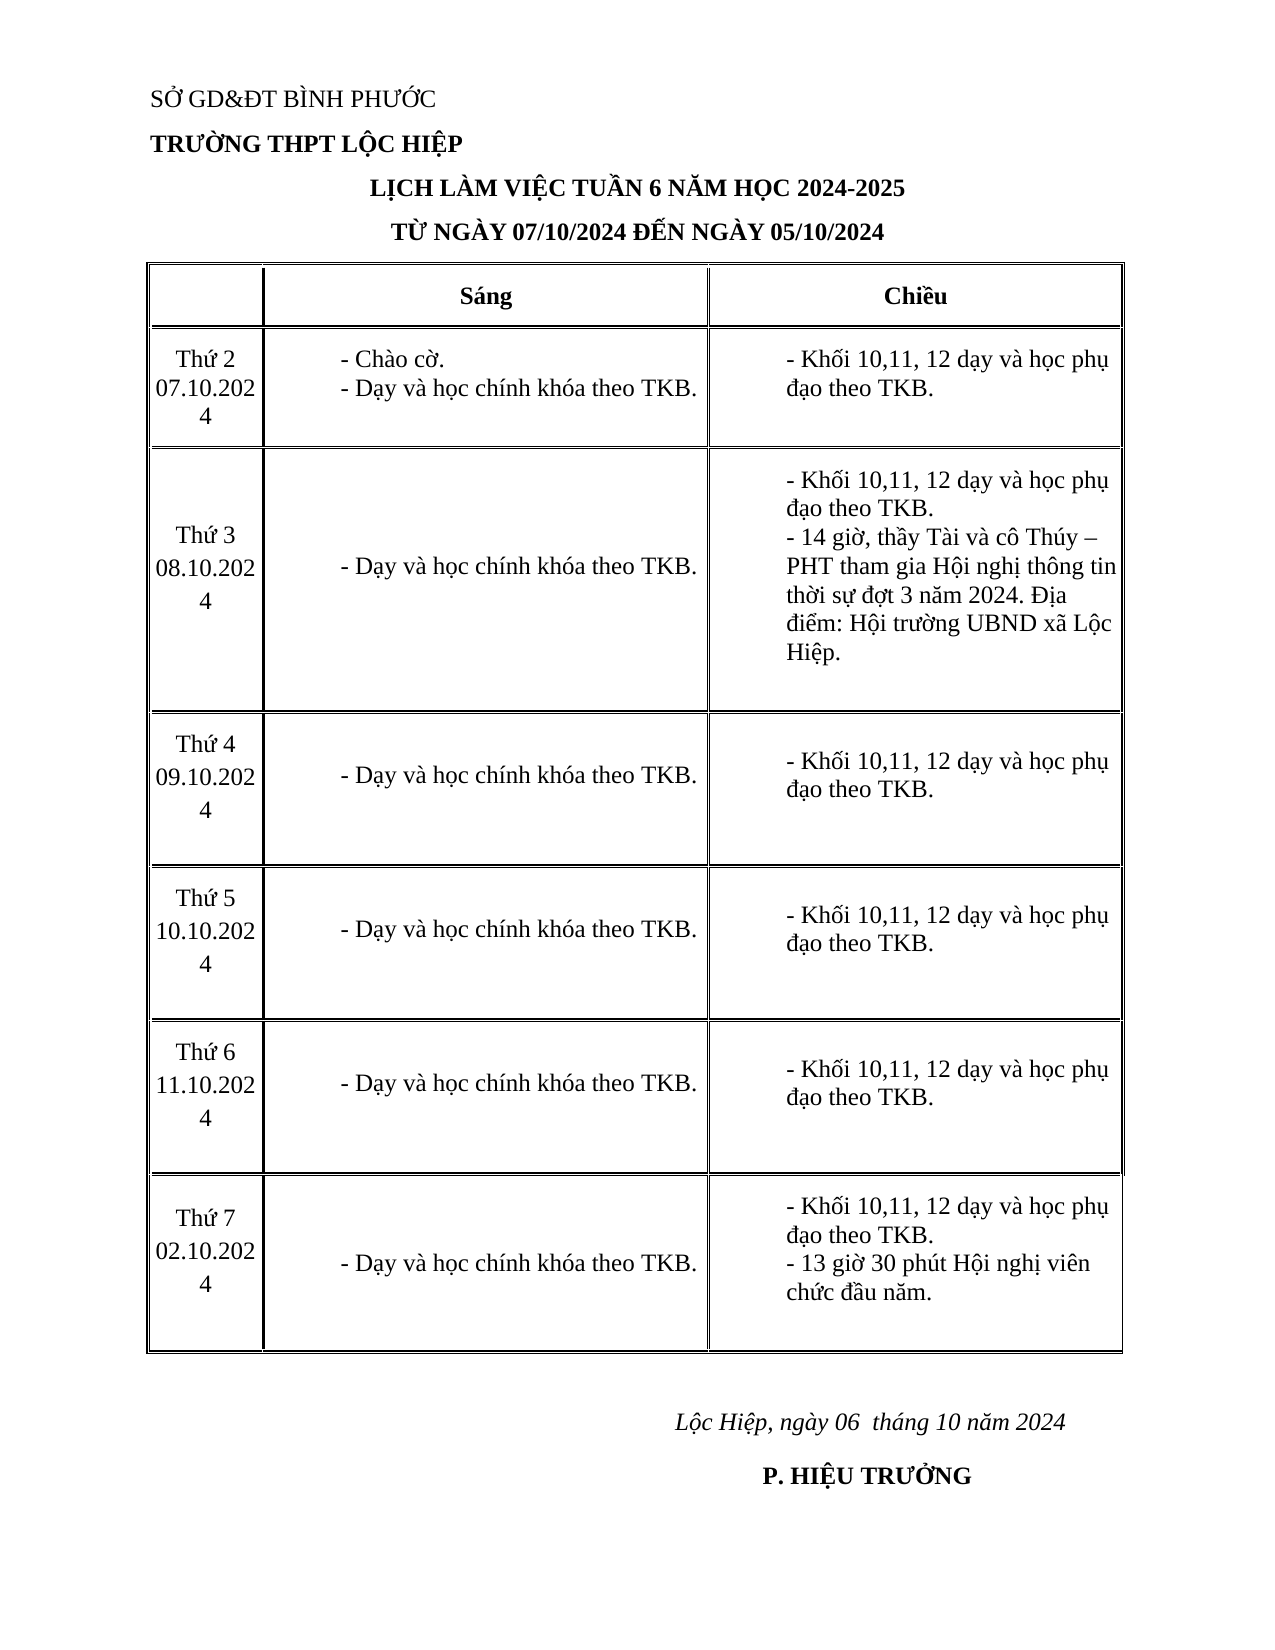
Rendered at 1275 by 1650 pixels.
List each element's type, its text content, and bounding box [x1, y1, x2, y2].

text SỞ GD&ĐT BÌNH PHƯỚC [150, 84, 1125, 113]
table_cell - Khối 10,11, 12 dạy và học phụ đạo theo TKB. [710, 1018, 1122, 1172]
table_cell - Dạy và học chính khóa theo TKB. [265, 449, 707, 710]
table_cell - Chào cờ. - Dạy và học chính khóa theo TKB. [265, 329, 707, 446]
text TỪ NGÀY 07/10/2024 ĐẾN NGÀY 05/10/2024 [150, 217, 1125, 246]
text LỊCH LÀM VIỆC TUẦN 6 năm học 2024-2025 [150, 173, 1125, 202]
table_header [148, 263, 263, 325]
table_cell - Dạy và học chính khóa theo TKB. [265, 868, 707, 1018]
text TRƯỜNG THPT LỘC HIỆP [150, 129, 1125, 157]
table_cell Thứ 4 09.10.2024 [150, 710, 262, 864]
table_cell - Dạy và học chính khóa theo TKB. [265, 1022, 707, 1172]
table_cell - Khối 10,11, 12 dạy và học phụ đạo theo TKB. [710, 325, 1122, 446]
text Lộc Hiệp, ngày 06 tháng 10 năm 2024 [600, 1407, 1125, 1436]
table_cell - Dạy và học chính khóa theo TKB. [263, 1176, 709, 1350]
table_header Sáng [263, 265, 709, 325]
table_header Chiều [709, 265, 1121, 325]
table_cell Thứ 7 02.10.2024 [150, 1172, 263, 1350]
table_cell Thứ 6 11.10.2024 [150, 1018, 262, 1172]
table_cell Thứ 5 10.10.2024 [150, 864, 262, 1018]
table_cell - Khối 10,11, 12 dạy và học phụ đạo theo TKB. - 13 giờ 30 phút Hội nghị viên chức đầu năm. [709, 1172, 1122, 1350]
table_cell - Khối 10,11, 12 dạy và học phụ đạo theo TKB. [710, 710, 1122, 864]
table_cell Thứ 3 08.10.2024 [148, 446, 263, 710]
text P. HIỆU TRƯỞNG [675, 1461, 1125, 1490]
table_cell - Khối 10,11, 12 dạy và học phụ đạo theo TKB. - 14 giờ, thầy Tài và cô Thúy – PHT tham gia Hội nghị thông tin thời sự đợt 3 năm 2024. Địa điểm: Hội trường UBND xã Lộc Hiệp. [709, 446, 1123, 710]
table_cell - Khối 10,11, 12 dạy và học phụ đạo theo TKB. [710, 864, 1122, 1018]
table_cell - Dạy và học chính khóa theo TKB. [265, 714, 707, 864]
table_cell Thứ 2 07.10.2024 [150, 325, 262, 446]
